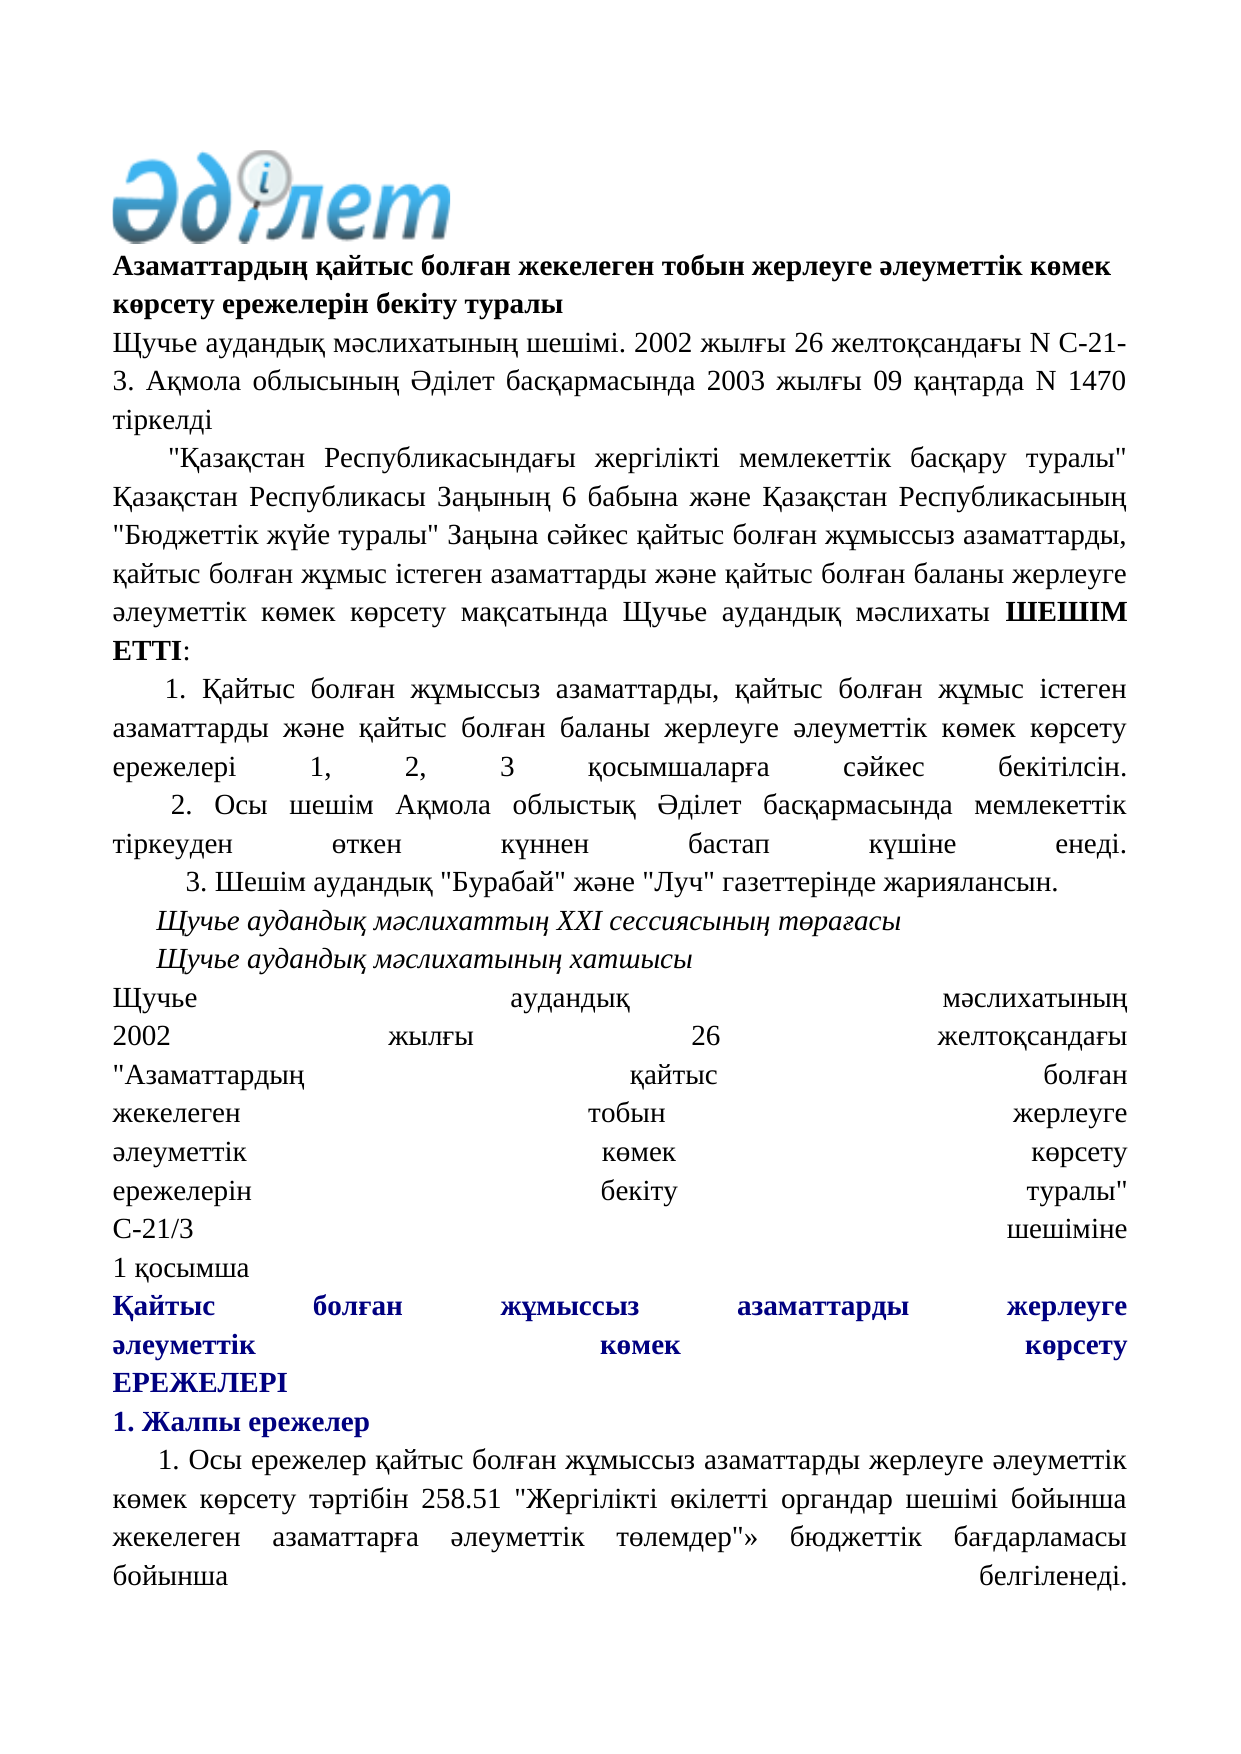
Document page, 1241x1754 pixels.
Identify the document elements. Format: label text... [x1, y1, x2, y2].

text Қайтыс болған жұмыссыз азаматтарды жерлеуге әлеуметтік көмек көрсету ЕРЕЖЕЛЕРІ [112, 1288, 1128, 1399]
text "Қазақстан Республикасындағы жергілікті мемлекеттік басқару туралы" Қазақстан Республикасы Заңының 6 бабына және Қазақстан Республикасының "Бюджеттік жүйе туралы" Заңына сәйкес қайтыс болған жұмыссыз азаматтарды, қайтыс болған жұмыс істеген азаматтарды және қайтыс болған баланы жерлеуге әлеуметтік көмек көрсету мақсатында Щучье аудандық мәслихаты ШЕШІМ ЕТТІ: 1. Қайтыс болған жұмыссыз азаматтарды, қайтыс болған жұмыс істеген азаматтарды және қайтыс болған баланы жерлеуге әлеуметтік көмек көрсету ережелері 1, 2, 3 қосымшаларға сәйкес бекітілсін. 2. Осы шешім Ақмола облыстық Әділет басқармасында мемлекеттік тіркеуден өткен күннен бастап күшіне енеді. 3. Шешім аудандық "Бурабай" және "Луч" газеттерінде жариялансын. [112, 440, 1128, 898]
text Щучье аудандық мәслихатының хатшысы [112, 941, 1128, 975]
picture [112, 150, 451, 244]
text Щучье аудандық мәслихаттың ХХІ сессиясының төрағасы [112, 903, 1128, 936]
text Азаматтардың қайтыс болған жекелеген тобын жерлеуге әлеуметтік көмек көрсету ережелерін бекіту туралы [112, 248, 1128, 320]
text Щучье аудандық мәслихатының шешімі. 2002 жылғы 26 желтоқсандағы N С-21-3. Ақмола облысының Әділет басқармасында 2003 жылғы 09 қаңтарда N 1470 тіркелді [112, 325, 1128, 435]
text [112, 1442, 1128, 1592]
text Щучье аудандық мәслихатының 2002 жылғы 26 желтоқсандағы "Азаматтардың қайтыс болған жекелеген тобын жерлеуге әлеуметтік көмек көрсету ережелерін бекіту туралы" С-21/3 шешіміне 1 қосымша [112, 980, 1128, 1283]
text 1. Жалпы ережелер [112, 1404, 1128, 1437]
